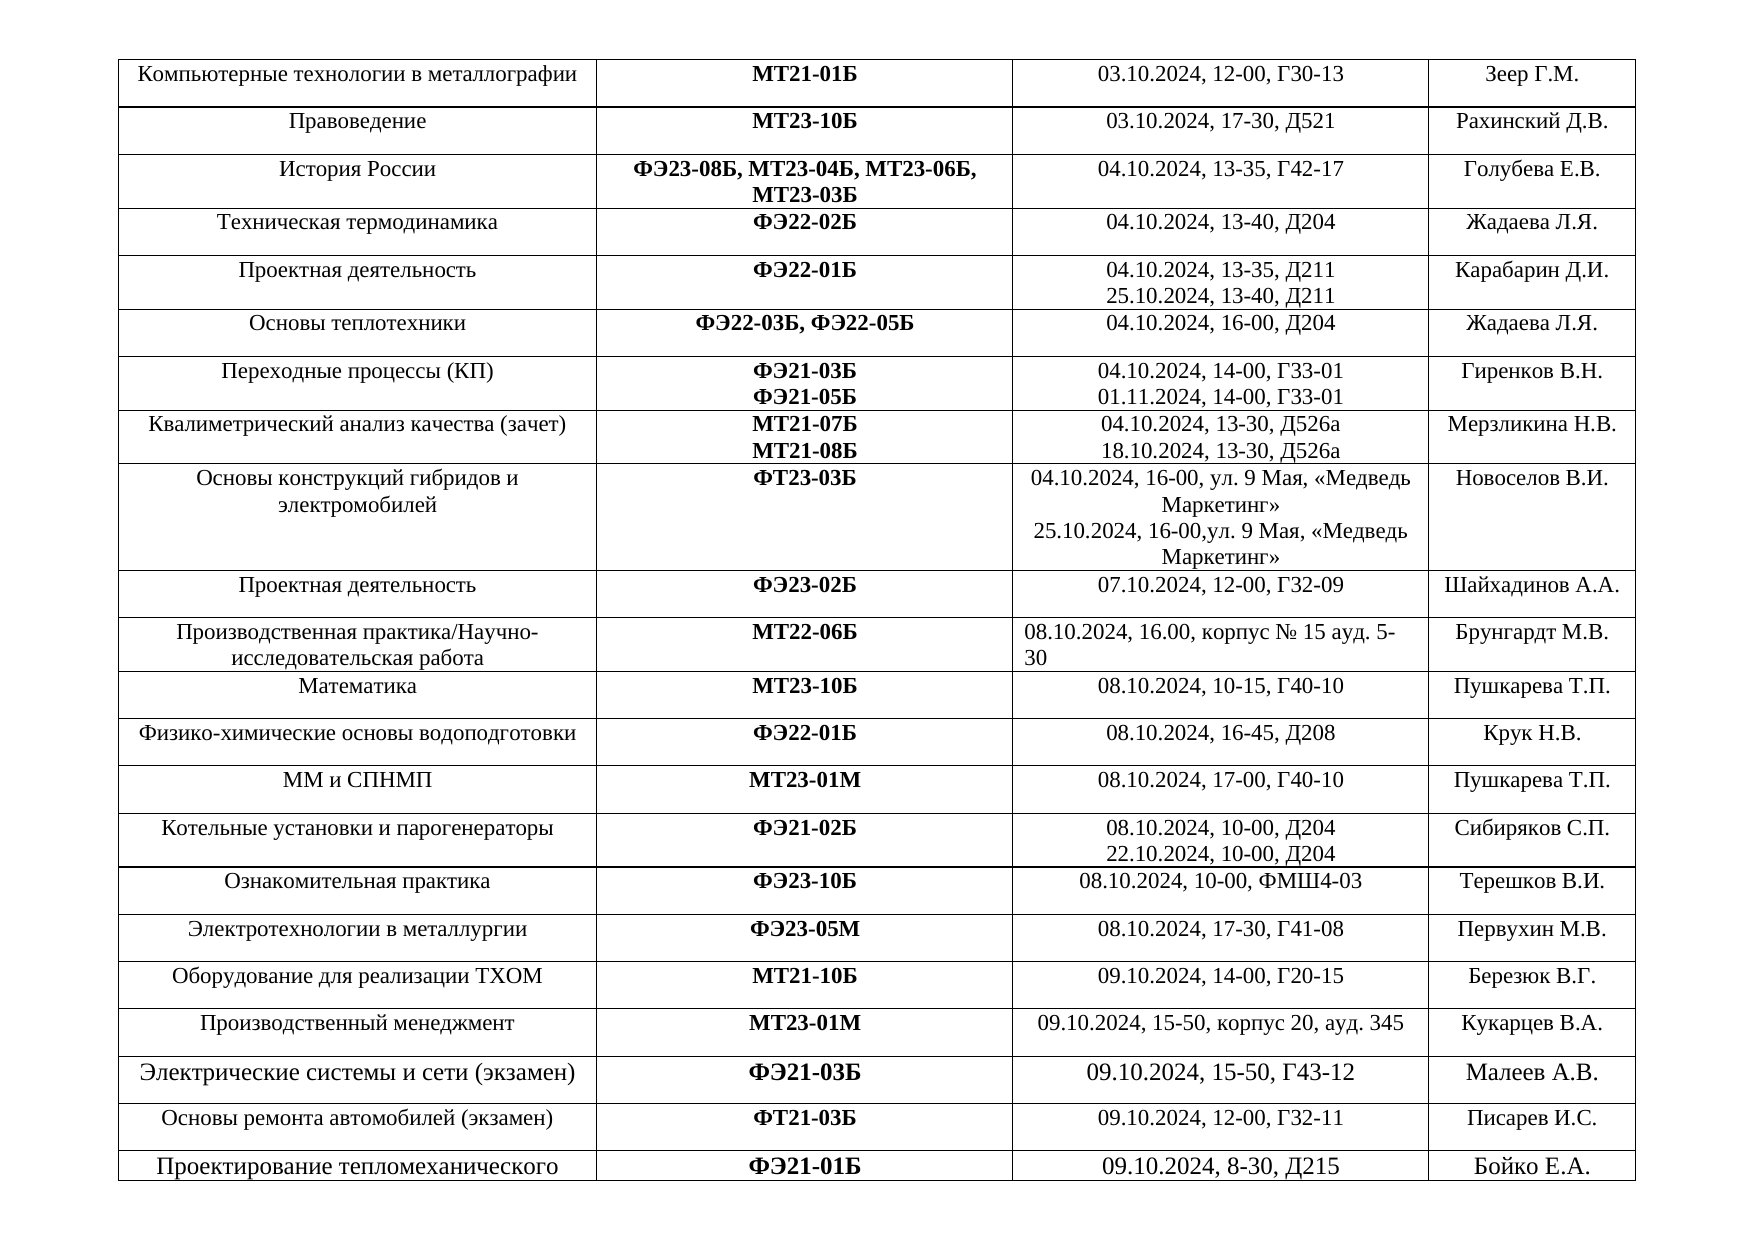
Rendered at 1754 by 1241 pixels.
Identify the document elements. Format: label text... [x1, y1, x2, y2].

table_cell Математика [119, 672, 596, 718]
table_cell Карабарин Д.И. [1429, 256, 1635, 308]
table_cell 08.10.2024, 17-00, Г40-10 [1013, 766, 1428, 813]
table_cell 09.10.2024, 15-50, корпус 20, ауд. 345 [1013, 1009, 1428, 1056]
table_cell 08.10.2024, 17-30, Г41-08 [1013, 915, 1428, 961]
table_cell ФЭ22-02Б [597, 209, 1012, 255]
table_cell 08.10.2024, 16-45, Д208 [1013, 719, 1428, 765]
table_cell Зеер Г.М. [1429, 60, 1635, 106]
table_cell 04.10.2024, 14-00, Г33-01 01.11.2024, 14-00, Г33-01 [1013, 357, 1428, 409]
table_cell Бойко Е.А. [1429, 1151, 1635, 1180]
table_cell 03.10.2024, 17-30, Д521 [1013, 108, 1428, 154]
table_cell МТ23-10Б [597, 672, 1012, 718]
table_cell Мерзликина Н.В. [1429, 411, 1635, 463]
table_cell 04.10.2024, 16-00, ул. 9 Мая, «Медведь Маркетинг» 25.10.2024, 16-00,ул. 9 Мая, «Медведь Маркетинг» [1013, 464, 1428, 570]
table_cell 09.10.2024, 14-00, Г20-15 [1013, 962, 1428, 1008]
table_cell ММ и СПНМП [119, 766, 596, 813]
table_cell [119, 1151, 596, 1180]
table_cell Новоселов В.И. [1429, 464, 1635, 570]
table_cell ФЭ21-03Б [597, 1057, 1012, 1103]
table_cell 04.10.2024, 13-40, Д204 [1013, 209, 1428, 255]
table_cell ФЭ22-03Б, ФЭ22-05Б [597, 310, 1012, 356]
table_cell ФЭ23-05М [597, 915, 1012, 961]
table_cell Техническая термодинамика [119, 209, 596, 255]
table_cell Правоведение [119, 108, 596, 154]
table_cell Переходные процессы (КП) [119, 357, 596, 409]
table_cell МТ23-10Б [597, 108, 1012, 154]
table_cell МТ23-01М [597, 1009, 1012, 1056]
table_cell ФЭ22-01Б [597, 256, 1012, 308]
table_cell МТ23-01М [597, 766, 1012, 813]
table_cell 04.10.2024, 16-00, Д204 [1013, 310, 1428, 356]
table_cell Пушкарева Т.П. [1429, 672, 1635, 718]
table_cell Гиренков В.Н. [1429, 357, 1635, 409]
table_cell ФТ21-03Б [597, 1104, 1012, 1150]
table_cell Голубева Е.В. [1429, 155, 1635, 207]
table_cell Проектная деятельность [119, 256, 596, 308]
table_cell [1013, 1151, 1428, 1180]
table_cell Шайхадинов А.А. [1429, 571, 1635, 617]
table_cell 04.10.2024, 13-30, Д526а 18.10.2024, 13-30, Д526а [1013, 411, 1428, 463]
table_cell Березюк В.Г. [1429, 962, 1635, 1008]
table_cell 08.10.2024, 16.00, корпус № 15 ауд. 5-30 [1013, 618, 1428, 671]
table_cell Пушкарева Т.П. [1429, 766, 1635, 813]
table_cell Производственная практика/Научно-исследовательская работа [119, 618, 596, 671]
table_cell Оборудование для реализации ТХОМ [119, 962, 596, 1008]
table_cell Жадаева Л.Я. [1429, 209, 1635, 255]
table_cell Малеев А.В. [1429, 1057, 1635, 1103]
table_cell История России [119, 155, 596, 207]
table_cell 08.10.2024, 10-15, Г40-10 [1013, 672, 1428, 718]
table_cell Проектная деятельность [119, 571, 596, 617]
table_cell Писарев И.С. [1429, 1104, 1635, 1150]
table_cell 04.10.2024, 13-35, Г42-17 [1013, 155, 1428, 207]
table_cell Котельные установки и парогенераторы [119, 814, 596, 866]
table_cell Квалиметрический анализ качества (зачет) [119, 411, 596, 463]
table_cell МТ21-10Б [597, 962, 1012, 1008]
table_cell Брунгардт М.В. [1429, 618, 1635, 671]
table_cell ФЭ23-08Б, МТ23-04Б, МТ23-06Б, МТ23-03Б [597, 155, 1012, 207]
table_cell Компьютерные технологии в металлографии [119, 60, 596, 106]
table_cell ФЭ21-01Б [597, 1151, 1012, 1180]
table_cell Производственный менеджмент [119, 1009, 596, 1056]
table_cell Рахинский Д.В. [1429, 108, 1635, 154]
table_cell Основы теплотехники [119, 310, 596, 356]
table_cell Основы конструкций гибридов и электромобилей [119, 464, 596, 570]
table_cell Физико-химические основы водоподготовки [119, 719, 596, 765]
table_cell 08.10.2024, 10-00, Д204 22.10.2024, 10-00, Д204 [1013, 814, 1428, 866]
table_cell ФЭ23-10Б [597, 868, 1012, 914]
table_cell ФЭ21-03Б ФЭ21-05Б [597, 357, 1012, 409]
table_cell МТ21-07Б МТ21-08Б [597, 411, 1012, 463]
table_cell Электрические системы и сети (экзамен) [119, 1057, 596, 1103]
table_cell МТ21-01Б [597, 60, 1012, 106]
table_cell Электротехнологии в металлургии [119, 915, 596, 961]
table_cell ФЭ21-02Б [597, 814, 1012, 866]
table_cell 09.10.2024, 12-00, Г32-11 [1013, 1104, 1428, 1150]
table_cell 07.10.2024, 12-00, Г32-09 [1013, 571, 1428, 617]
table_cell 03.10.2024, 12-00, Г30-13 [1013, 60, 1428, 106]
table_cell ФЭ22-01Б [597, 719, 1012, 765]
table_cell Жадаева Л.Я. [1429, 310, 1635, 356]
table_cell 04.10.2024, 13-35, Д211 25.10.2024, 13-40, Д211 [1013, 256, 1428, 308]
table_cell Терешков В.И. [1429, 868, 1635, 914]
table_cell ФТ23-03Б [597, 464, 1012, 570]
table_cell 09.10.2024, 15-50, Г43-12 [1013, 1057, 1428, 1103]
table_cell Ознакомительная практика [119, 868, 596, 914]
table_cell Сибиряков С.П. [1429, 814, 1635, 866]
table_cell Основы ремонта автомобилей (экзамен) [119, 1104, 596, 1150]
table_cell Кукарцев В.А. [1429, 1009, 1635, 1056]
table_cell МТ22-06Б [597, 618, 1012, 671]
table_cell ФЭ23-02Б [597, 571, 1012, 617]
table_cell 08.10.2024, 10-00, ФМШ4-03 [1013, 868, 1428, 914]
table_cell Первухин М.В. [1429, 915, 1635, 961]
table_cell Крук Н.В. [1429, 719, 1635, 765]
